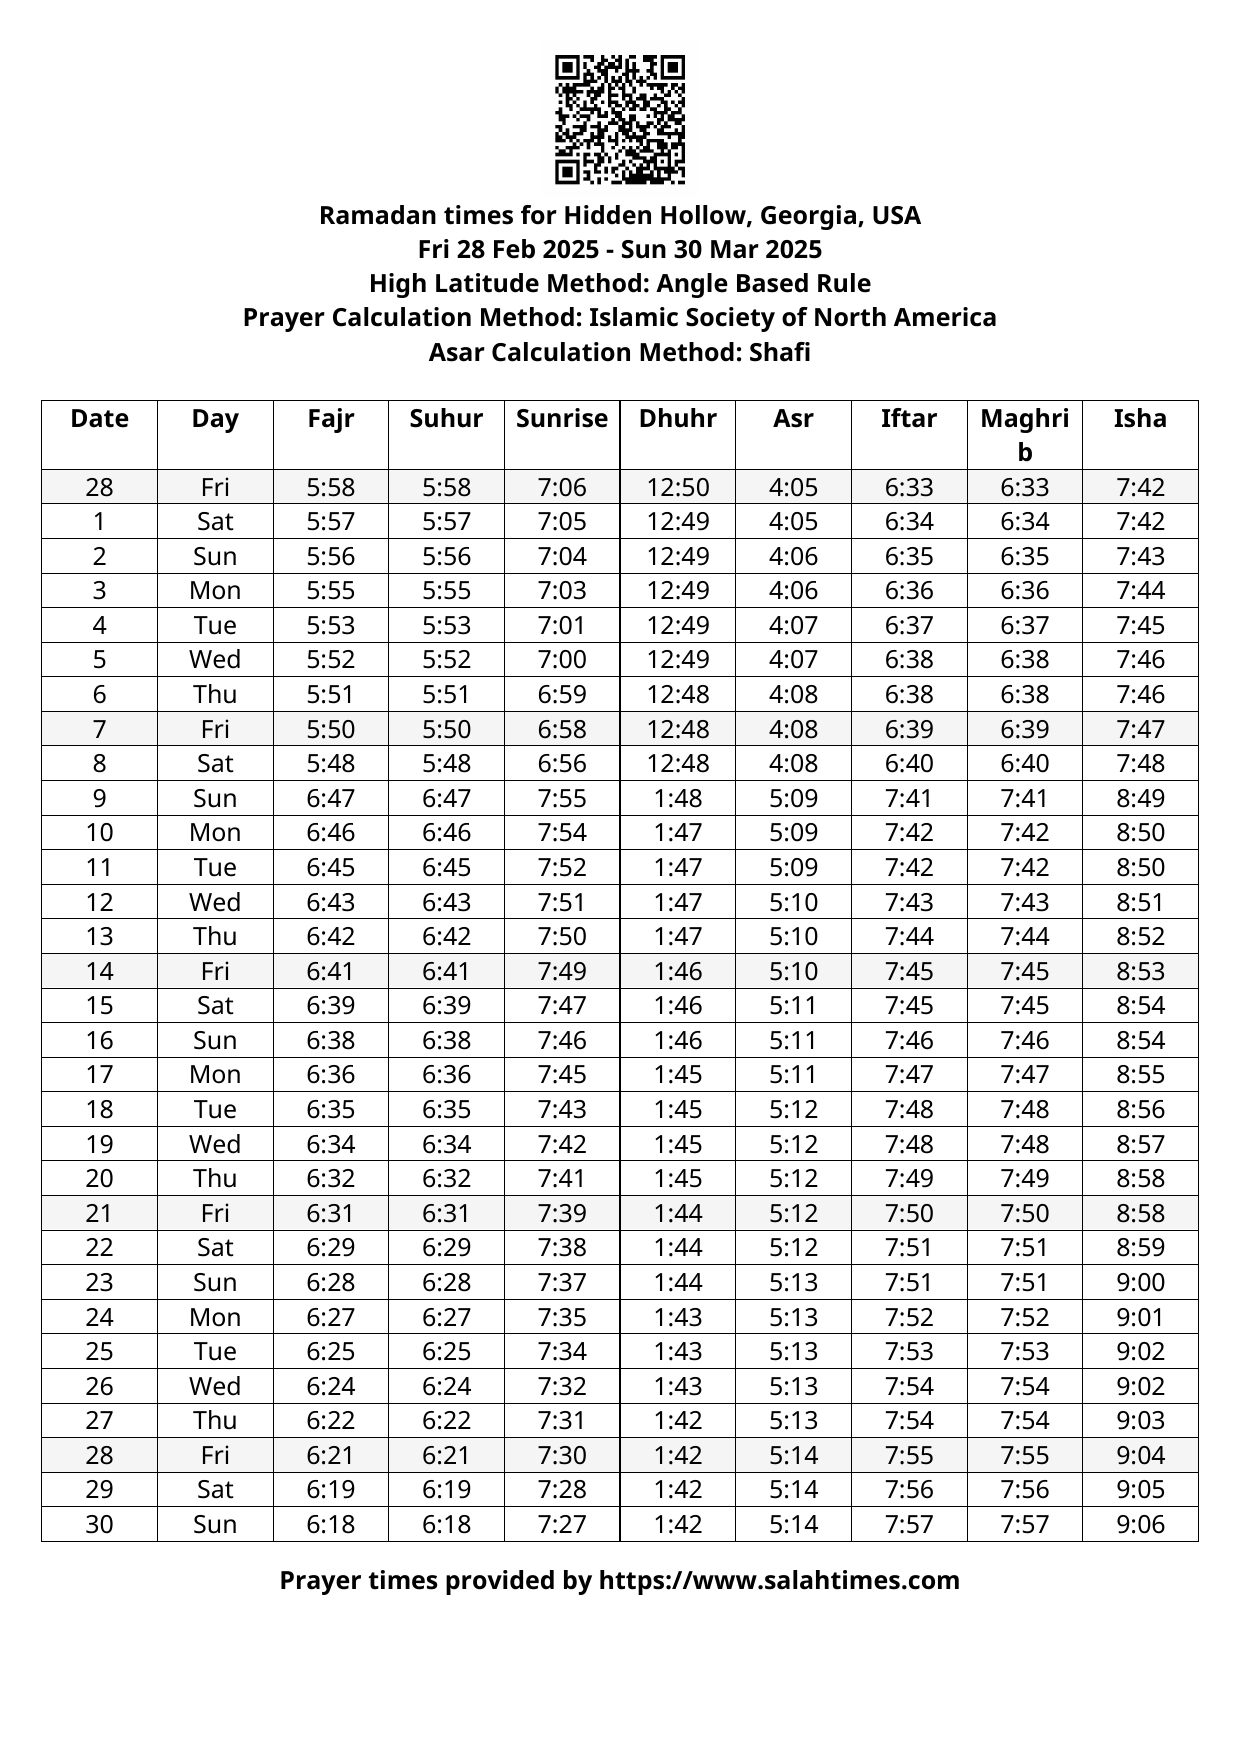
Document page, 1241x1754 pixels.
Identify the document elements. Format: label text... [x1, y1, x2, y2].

table_cell 6:35 [389, 1092, 504, 1126]
table_cell Sun [158, 781, 273, 814]
table_cell Wed [158, 885, 273, 918]
table_cell 5:57 [274, 504, 388, 538]
table_cell Sat [158, 989, 273, 1022]
table_cell 9:02 [1083, 1369, 1198, 1402]
table_cell 6:34 [852, 504, 967, 538]
table_cell 8:49 [1083, 781, 1198, 814]
table_cell 5:12 [736, 1161, 851, 1195]
table_cell Sun [158, 1507, 273, 1541]
table_header Day [158, 401, 273, 469]
table_cell 5:13 [736, 1369, 851, 1402]
table_cell 4:07 [736, 643, 851, 676]
table_cell 5:13 [736, 1265, 851, 1299]
table_cell 7:43 [968, 885, 1082, 918]
table_cell 6:19 [389, 1473, 504, 1506]
table_header Isha [1083, 401, 1198, 469]
table_cell 7:44 [1083, 574, 1198, 607]
table_cell 6:40 [852, 746, 967, 780]
table_cell 6:38 [852, 643, 967, 676]
table_cell 5:55 [274, 574, 388, 607]
table_cell Tue [158, 1334, 273, 1368]
table_cell 5:12 [736, 1092, 851, 1126]
table_cell 5:12 [736, 1196, 851, 1229]
table_cell 7:39 [505, 1196, 619, 1229]
text Prayer times provided by https://www.salahtimes.com [42, 1563, 1198, 1597]
table_cell Fri [158, 1438, 273, 1472]
table_cell 6:22 [389, 1404, 504, 1437]
table_cell 5:53 [274, 608, 388, 642]
table_cell 7:49 [968, 1161, 1082, 1195]
table_cell Fri [158, 954, 273, 987]
table_cell 1 [42, 504, 157, 538]
table_cell 5:13 [736, 1404, 851, 1437]
table_cell Mon [158, 1300, 273, 1333]
table_cell Thu [158, 1404, 273, 1437]
table_cell Fri [158, 470, 273, 503]
table_cell 10 [42, 816, 157, 849]
table_cell 5:57 [389, 504, 504, 538]
table_cell 5:58 [274, 470, 388, 503]
table_cell 6:29 [274, 1231, 388, 1264]
table_cell 6:25 [389, 1334, 504, 1368]
table_cell 7:55 [505, 781, 619, 814]
table_cell 7:46 [1083, 677, 1198, 711]
table_cell 11 [42, 850, 157, 884]
table_cell 1:43 [621, 1300, 735, 1333]
table_cell 5:14 [736, 1438, 851, 1472]
table_cell Sat [158, 1473, 273, 1506]
table_cell 8:56 [1083, 1092, 1198, 1126]
table_cell 1:47 [621, 885, 735, 918]
table_cell 7:47 [1083, 712, 1198, 745]
table_cell 6:47 [274, 781, 388, 814]
table_cell 7:43 [1083, 539, 1198, 572]
table_cell 5:10 [736, 919, 851, 953]
text Fri 28 Feb 2025 - Sun 30 Mar 2025 [42, 232, 1198, 266]
table_cell 1:42 [621, 1473, 735, 1506]
table_cell 12:49 [621, 504, 735, 538]
table_cell 6:31 [274, 1196, 388, 1229]
table_cell 9:05 [1083, 1473, 1198, 1506]
table_cell 1:46 [621, 989, 735, 1022]
table_cell 1:48 [621, 781, 735, 814]
table_cell 12:49 [621, 539, 735, 572]
table_cell 7:42 [1083, 504, 1198, 538]
table_cell 9:04 [1083, 1438, 1198, 1472]
table_cell 1:44 [621, 1265, 735, 1299]
table_cell 1:42 [621, 1438, 735, 1472]
table_cell 7:35 [505, 1300, 619, 1333]
table_cell 6:34 [968, 504, 1082, 538]
table_cell 7:48 [852, 1127, 967, 1160]
table_cell 26 [42, 1369, 157, 1402]
table_cell 3 [42, 574, 157, 607]
table_cell 18 [42, 1092, 157, 1126]
table_cell 6:22 [274, 1404, 388, 1437]
table_cell 5:58 [389, 470, 504, 503]
table_cell 7:01 [505, 608, 619, 642]
table_cell 6:33 [852, 470, 967, 503]
table_cell 8 [42, 746, 157, 780]
table_cell 6:35 [852, 539, 967, 572]
table_cell 6:38 [852, 677, 967, 711]
table_cell 8:59 [1083, 1231, 1198, 1264]
table_cell 7:46 [852, 1023, 967, 1057]
table_cell 7:48 [968, 1092, 1082, 1126]
table_cell 6:46 [274, 816, 388, 849]
table_cell 9:01 [1083, 1300, 1198, 1333]
table_cell 7:54 [852, 1404, 967, 1437]
table_cell 29 [42, 1473, 157, 1506]
table_cell 7:27 [505, 1507, 619, 1541]
table_cell 1:45 [621, 1127, 735, 1160]
table_cell 5:10 [736, 885, 851, 918]
table_cell 8:55 [1083, 1058, 1198, 1091]
table_cell 6:45 [274, 850, 388, 884]
table_cell 7:41 [852, 781, 967, 814]
table_cell Fri [158, 1196, 273, 1229]
table_cell 6:41 [274, 954, 388, 987]
table_cell 7:55 [852, 1438, 967, 1472]
table_cell 7:45 [852, 954, 967, 987]
table_cell 5:53 [389, 608, 504, 642]
table_cell 6:18 [274, 1507, 388, 1541]
table_cell 7:47 [968, 1058, 1082, 1091]
table_cell 6:42 [389, 919, 504, 953]
table_cell 6:21 [389, 1438, 504, 1472]
table_cell 7:57 [852, 1507, 967, 1541]
table_cell 7:55 [968, 1438, 1082, 1472]
table_cell 8:58 [1083, 1196, 1198, 1229]
table_cell 4:08 [736, 712, 851, 745]
table_cell Mon [158, 1058, 273, 1091]
table_cell Thu [158, 677, 273, 711]
table_cell 6:37 [968, 608, 1082, 642]
table_cell 6:36 [274, 1058, 388, 1091]
table_cell Wed [158, 643, 273, 676]
table_cell 7:54 [852, 1369, 967, 1402]
table_cell 7:42 [852, 850, 967, 884]
table_cell Wed [158, 1127, 273, 1160]
table_cell Sat [158, 746, 273, 780]
picture [542, 41, 699, 198]
table_cell 1:44 [621, 1196, 735, 1229]
table_cell 1:44 [621, 1231, 735, 1264]
table_cell 25 [42, 1334, 157, 1368]
table_cell 7:49 [505, 954, 619, 987]
table_cell 6:25 [274, 1334, 388, 1368]
table_cell 7:45 [1083, 608, 1198, 642]
table_cell 4:08 [736, 746, 851, 780]
table_cell 7:38 [505, 1231, 619, 1264]
table_cell 7:46 [505, 1023, 619, 1057]
table_cell 6:35 [274, 1092, 388, 1126]
table_cell 5:09 [736, 781, 851, 814]
table_cell 9 [42, 781, 157, 814]
table_cell 7:43 [505, 1092, 619, 1126]
text Asar Calculation Method: Shafi [42, 334, 1198, 368]
table_cell 8:52 [1083, 919, 1198, 953]
table_cell 20 [42, 1161, 157, 1195]
table_header Date [42, 401, 157, 469]
table_cell 7:56 [852, 1473, 967, 1506]
table_cell 9:02 [1083, 1334, 1198, 1368]
table_cell 7:41 [968, 781, 1082, 814]
table_cell 8:50 [1083, 850, 1198, 884]
table_cell 28 [42, 470, 157, 503]
table_cell 7:50 [968, 1196, 1082, 1229]
table_cell 6:45 [389, 850, 504, 884]
table_cell 6:27 [274, 1300, 388, 1333]
table_cell 6:38 [968, 677, 1082, 711]
table_cell Tue [158, 1092, 273, 1126]
table_cell 12:49 [621, 608, 735, 642]
table_cell 6:18 [389, 1507, 504, 1541]
table_cell 7:44 [852, 919, 967, 953]
text Prayer Calculation Method: Islamic Society of North America [42, 300, 1198, 334]
table_cell 6:46 [389, 816, 504, 849]
table_cell 6:43 [389, 885, 504, 918]
table_cell 5:56 [389, 539, 504, 572]
table_cell Fri [158, 712, 273, 745]
table_cell 6:29 [389, 1231, 504, 1264]
table_cell 1:42 [621, 1404, 735, 1437]
table_cell 6:28 [274, 1265, 388, 1299]
table_cell 4:08 [736, 677, 851, 711]
table_cell 7:47 [852, 1058, 967, 1091]
table_cell 7:52 [505, 850, 619, 884]
text Ramadan times for Hidden Hollow, Georgia, USA [42, 198, 1198, 232]
table_cell 7:48 [968, 1127, 1082, 1160]
table_cell 6:40 [968, 746, 1082, 780]
table_cell 6:58 [505, 712, 619, 745]
table_cell 1:42 [621, 1507, 735, 1541]
table_cell 1:45 [621, 1092, 735, 1126]
table_cell 6:39 [274, 989, 388, 1022]
table_cell 6:31 [389, 1196, 504, 1229]
table_header Sunrise [505, 401, 619, 469]
table_cell 6:39 [389, 989, 504, 1022]
table_cell 7:54 [505, 816, 619, 849]
table_cell 6:34 [389, 1127, 504, 1160]
table_cell 7:42 [505, 1127, 619, 1160]
table_cell 5:51 [389, 677, 504, 711]
table_cell 19 [42, 1127, 157, 1160]
table_cell 7:03 [505, 574, 619, 607]
table_cell 6:32 [389, 1161, 504, 1195]
table_cell 6:35 [968, 539, 1082, 572]
table_cell 21 [42, 1196, 157, 1229]
table_cell 6:21 [274, 1438, 388, 1472]
table_cell 7:53 [852, 1334, 967, 1368]
table_cell 1:45 [621, 1058, 735, 1091]
table_cell 6:56 [505, 746, 619, 780]
table_cell 6:39 [968, 712, 1082, 745]
table_cell 9:06 [1083, 1507, 1198, 1541]
table_cell 5:12 [736, 1127, 851, 1160]
table_cell 13 [42, 919, 157, 953]
table_header Iftar [852, 401, 967, 469]
table_cell 7:00 [505, 643, 619, 676]
table_cell 5:09 [736, 816, 851, 849]
table_cell 28 [42, 1438, 157, 1472]
table_cell 7:45 [852, 989, 967, 1022]
table_cell 5:50 [274, 712, 388, 745]
table_cell 6:38 [389, 1023, 504, 1057]
table_cell 7:05 [505, 504, 619, 538]
table_cell 5 [42, 643, 157, 676]
table_cell 4:06 [736, 539, 851, 572]
table_cell 7:51 [852, 1231, 967, 1264]
table_cell Mon [158, 816, 273, 849]
table_cell Sat [158, 504, 273, 538]
table_cell 6:32 [274, 1161, 388, 1195]
table_cell 4:05 [736, 470, 851, 503]
table_cell 5:51 [274, 677, 388, 711]
table_cell Thu [158, 919, 273, 953]
table_cell 12:48 [621, 746, 735, 780]
table_cell 7:28 [505, 1473, 619, 1506]
table_cell 7:50 [852, 1196, 967, 1229]
table_cell 6:43 [274, 885, 388, 918]
table_cell 5:13 [736, 1300, 851, 1333]
table_cell 7:49 [852, 1161, 967, 1195]
table_cell 1:47 [621, 816, 735, 849]
table_cell 7:45 [968, 954, 1082, 987]
table_cell 5:55 [389, 574, 504, 607]
table_cell 27 [42, 1404, 157, 1437]
table_cell 6:36 [389, 1058, 504, 1091]
table_cell 7:57 [968, 1507, 1082, 1541]
table_cell 5:13 [736, 1334, 851, 1368]
table_cell 8:51 [1083, 885, 1198, 918]
table_header Asr [736, 401, 851, 469]
table_cell 5:11 [736, 1058, 851, 1091]
table_cell 5:48 [389, 746, 504, 780]
table_cell Sat [158, 1231, 273, 1264]
table_cell 5:09 [736, 850, 851, 884]
table_cell 12:50 [621, 470, 735, 503]
table_cell 7:52 [968, 1300, 1082, 1333]
table_cell Sun [158, 539, 273, 572]
table_cell 6:24 [389, 1369, 504, 1402]
table_cell 7:51 [852, 1265, 967, 1299]
table_cell Thu [158, 1161, 273, 1195]
table_cell 5:52 [274, 643, 388, 676]
table_cell 7:04 [505, 539, 619, 572]
table_cell Wed [158, 1369, 273, 1402]
table_cell 6:39 [852, 712, 967, 745]
table_cell 6 [42, 677, 157, 711]
table_cell 6:38 [274, 1023, 388, 1057]
table_cell 7:44 [968, 919, 1082, 953]
table_cell 23 [42, 1265, 157, 1299]
table_cell 8:50 [1083, 816, 1198, 849]
table_cell 7:42 [968, 816, 1082, 849]
table_cell 7:32 [505, 1369, 619, 1402]
table_cell 5:56 [274, 539, 388, 572]
table_header Dhuhr [621, 401, 735, 469]
table_cell 7:51 [968, 1265, 1082, 1299]
table_cell 7:54 [968, 1369, 1082, 1402]
table_cell 7:37 [505, 1265, 619, 1299]
table_cell 7:34 [505, 1334, 619, 1368]
table_cell 12:49 [621, 643, 735, 676]
table_header Fajr [274, 401, 388, 469]
table_cell 12:49 [621, 574, 735, 607]
table_cell 15 [42, 989, 157, 1022]
table_header Suhur [389, 401, 504, 469]
table_cell 7:45 [968, 989, 1082, 1022]
table_cell 5:10 [736, 954, 851, 987]
table_cell 7:06 [505, 470, 619, 503]
table_cell 6:41 [389, 954, 504, 987]
table_cell 6:33 [968, 470, 1082, 503]
table_cell 6:28 [389, 1265, 504, 1299]
table_cell Mon [158, 574, 273, 607]
table_cell 17 [42, 1058, 157, 1091]
table_cell 7:54 [968, 1404, 1082, 1437]
table_cell 7:42 [1083, 470, 1198, 503]
table_cell 7:47 [505, 989, 619, 1022]
table_cell 6:59 [505, 677, 619, 711]
table_cell 14 [42, 954, 157, 987]
table_cell 1:47 [621, 919, 735, 953]
table_cell 6:34 [274, 1127, 388, 1160]
table_cell 7:46 [1083, 643, 1198, 676]
table_cell 12 [42, 885, 157, 918]
table_cell 6:38 [968, 643, 1082, 676]
table_cell 2 [42, 539, 157, 572]
table_cell 6:36 [968, 574, 1082, 607]
table_cell 8:54 [1083, 1023, 1198, 1057]
table_cell Tue [158, 850, 273, 884]
table_cell 1:43 [621, 1334, 735, 1368]
table_cell 1:46 [621, 1023, 735, 1057]
table_cell 8:54 [1083, 989, 1198, 1022]
table_cell 7 [42, 712, 157, 745]
table_cell 22 [42, 1231, 157, 1264]
table_cell 24 [42, 1300, 157, 1333]
table_cell 9:03 [1083, 1404, 1198, 1437]
table_cell 5:11 [736, 989, 851, 1022]
table_cell Sun [158, 1023, 273, 1057]
table_cell 5:48 [274, 746, 388, 780]
table_cell 7:46 [968, 1023, 1082, 1057]
table_cell 7:43 [852, 885, 967, 918]
table_cell 8:57 [1083, 1127, 1198, 1160]
table_cell 1:43 [621, 1369, 735, 1402]
text High Latitude Method: Angle Based Rule [42, 266, 1198, 300]
table_cell 6:36 [852, 574, 967, 607]
table_cell 5:12 [736, 1231, 851, 1264]
table_cell 30 [42, 1507, 157, 1541]
table_cell 5:14 [736, 1473, 851, 1506]
table_cell 1:46 [621, 954, 735, 987]
table_cell 6:47 [389, 781, 504, 814]
table_cell 8:58 [1083, 1161, 1198, 1195]
table_cell 7:48 [852, 1092, 967, 1126]
table_cell 7:52 [852, 1300, 967, 1333]
table_cell 5:14 [736, 1507, 851, 1541]
table_cell 4:07 [736, 608, 851, 642]
table_cell 16 [42, 1023, 157, 1057]
table_cell Sun [158, 1265, 273, 1299]
table_cell 7:48 [1083, 746, 1198, 780]
table_cell Tue [158, 608, 273, 642]
table_cell 7:31 [505, 1404, 619, 1437]
table_cell 4 [42, 608, 157, 642]
table_cell 7:56 [968, 1473, 1082, 1506]
table_cell 7:50 [505, 919, 619, 953]
table_cell 6:37 [852, 608, 967, 642]
table_cell 5:11 [736, 1023, 851, 1057]
table_cell 7:30 [505, 1438, 619, 1472]
table_cell 1:45 [621, 1161, 735, 1195]
table_cell 7:51 [968, 1231, 1082, 1264]
table_cell 4:06 [736, 574, 851, 607]
table_cell 8:53 [1083, 954, 1198, 987]
table_cell 7:45 [505, 1058, 619, 1091]
table_cell 1:47 [621, 850, 735, 884]
table_cell 6:27 [389, 1300, 504, 1333]
table_cell 12:48 [621, 677, 735, 711]
table_cell 6:19 [274, 1473, 388, 1506]
table_cell 7:42 [968, 850, 1082, 884]
table_cell 7:41 [505, 1161, 619, 1195]
table_cell 7:42 [852, 816, 967, 849]
table_cell 7:53 [968, 1334, 1082, 1368]
table_cell 4:05 [736, 504, 851, 538]
table_cell 6:24 [274, 1369, 388, 1402]
table_cell 6:42 [274, 919, 388, 953]
table_header Maghrib [968, 401, 1082, 469]
table_cell 9:00 [1083, 1265, 1198, 1299]
table_cell 5:50 [389, 712, 504, 745]
table_cell 12:48 [621, 712, 735, 745]
table_cell 7:51 [505, 885, 619, 918]
table_cell 5:52 [389, 643, 504, 676]
